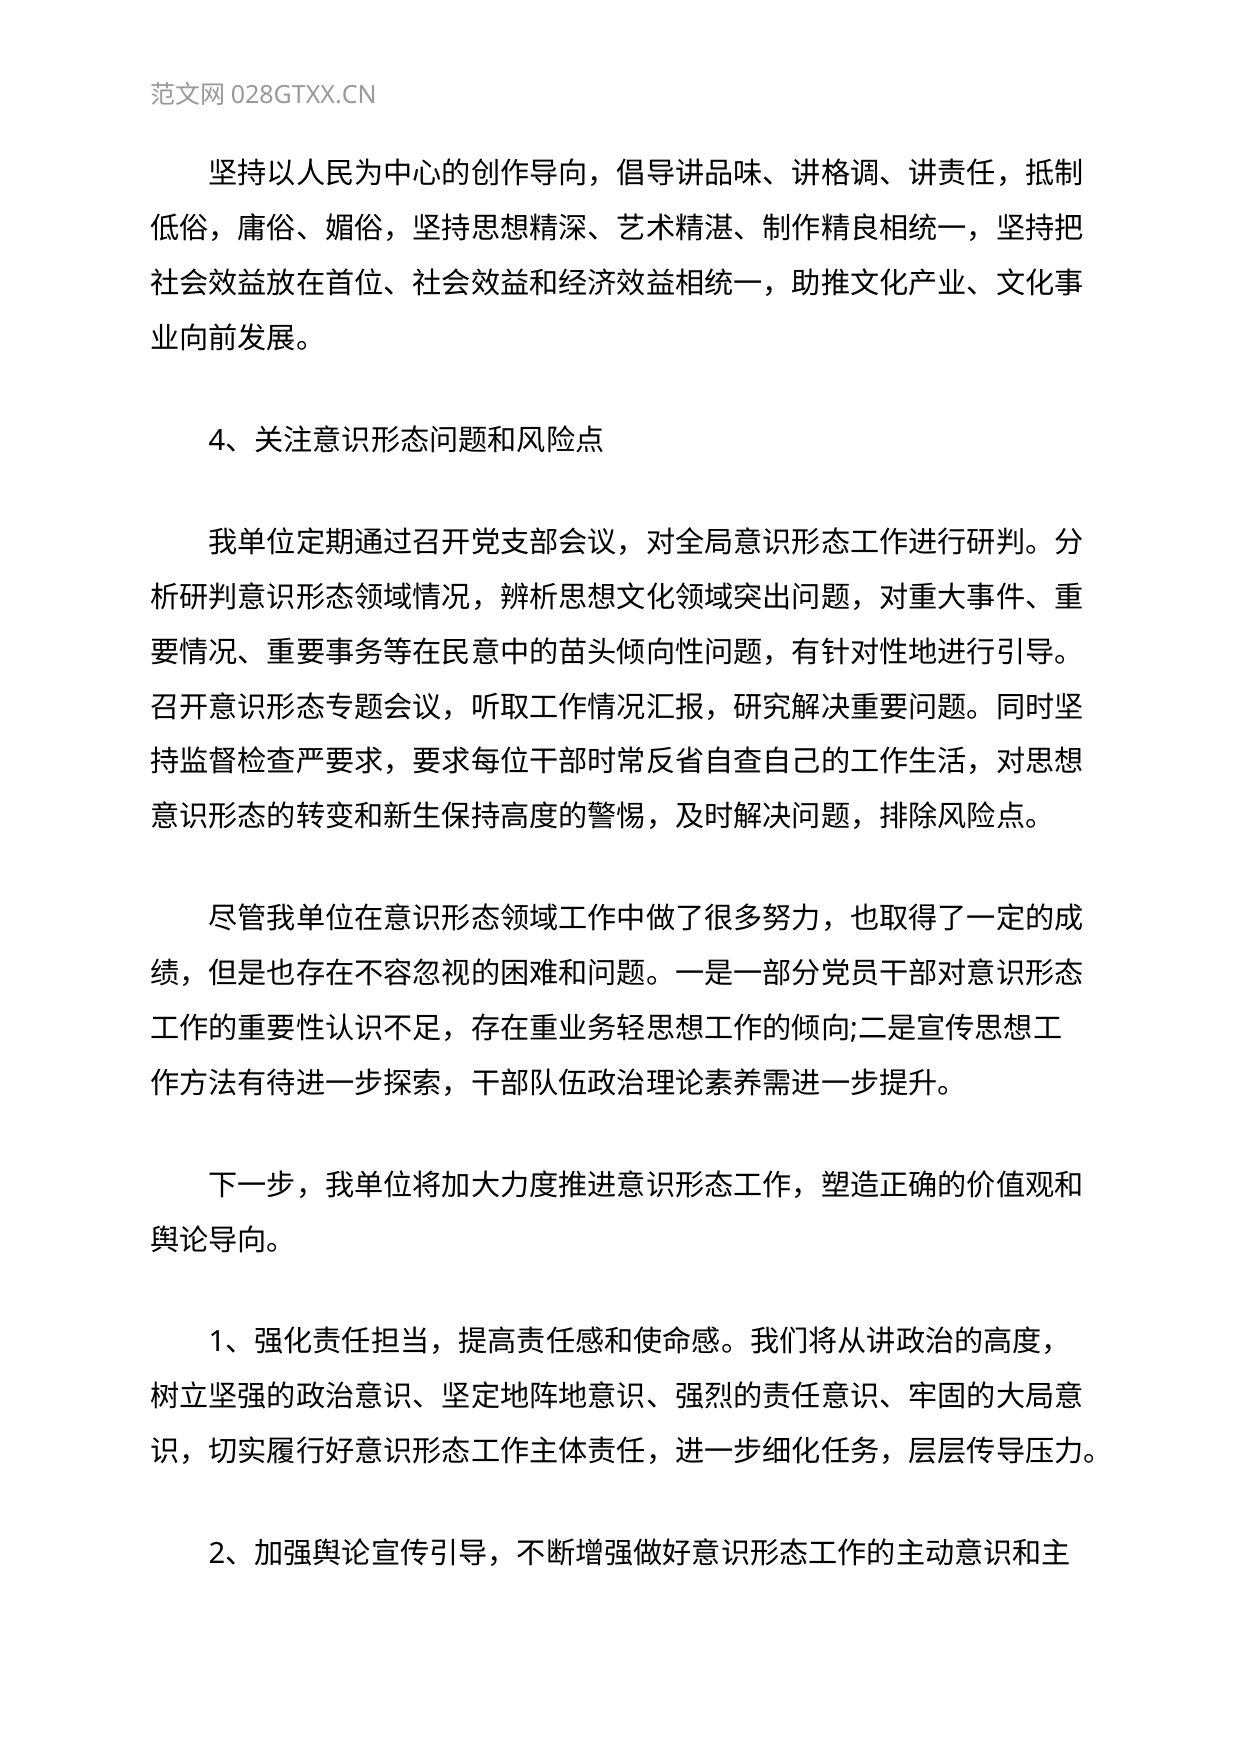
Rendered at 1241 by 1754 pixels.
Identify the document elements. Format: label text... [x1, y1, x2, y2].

text 尽管我单位在意识形态领域工作中做了很多努力，也取得了一定的成绩，但是也存在不容忽视的困难和问题。一是一部分党员干部对意识形态工作的重要性认识不足，存在重业务轻思想工作的倾向;二是宣传思想工作方法有待进一步探索，干部队伍政治理论素养需进一步提升。 [150, 895, 1090, 1102]
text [150, 1529, 1090, 1572]
text 1、强化责任担当，提高责任感和使命感。我们将从讲政治的高度，树立坚强的政治意识、坚定地阵地意识、强烈的责任意识、牢固的大局意识，切实履行好意识形态工作主体责任，进一步细化任务，层层传导压力。 [150, 1318, 1090, 1470]
text 4、关注意识形态问题和风险点 [150, 416, 1090, 459]
text 下一步，我单位将加大力度推进意识形态工作，塑造正确的价值观和舆论导向。 [150, 1161, 1090, 1258]
text 坚持以人民为中心的创作导向，倡导讲品味、讲格调、讲责任，抵制低俗，庸俗、媚俗，坚持思想精深、艺术精湛、制作精良相统一，坚持把社会效益放在首位、社会效益和经济效益相统一，助推文化产业、文化事业向前发展。 [150, 150, 1090, 357]
text 我单位定期通过召开党支部会议，对全局意识形态工作进行研判。分析研判意识形态领域情况，辨析思想文化领域突出问题，对重大事件、重要情况、重要事务等在民意中的苗头倾向性问题，有针对性地进行引导。召开意识形态专题会议，听取工作情况汇报，研究解决重要问题。同时坚持监督检查严要求，要求每位干部时常反省自查自己的工作生活，对思想意识形态的转变和新生保持高度的警惕，及时解决问题，排除风险点。 [150, 518, 1090, 835]
